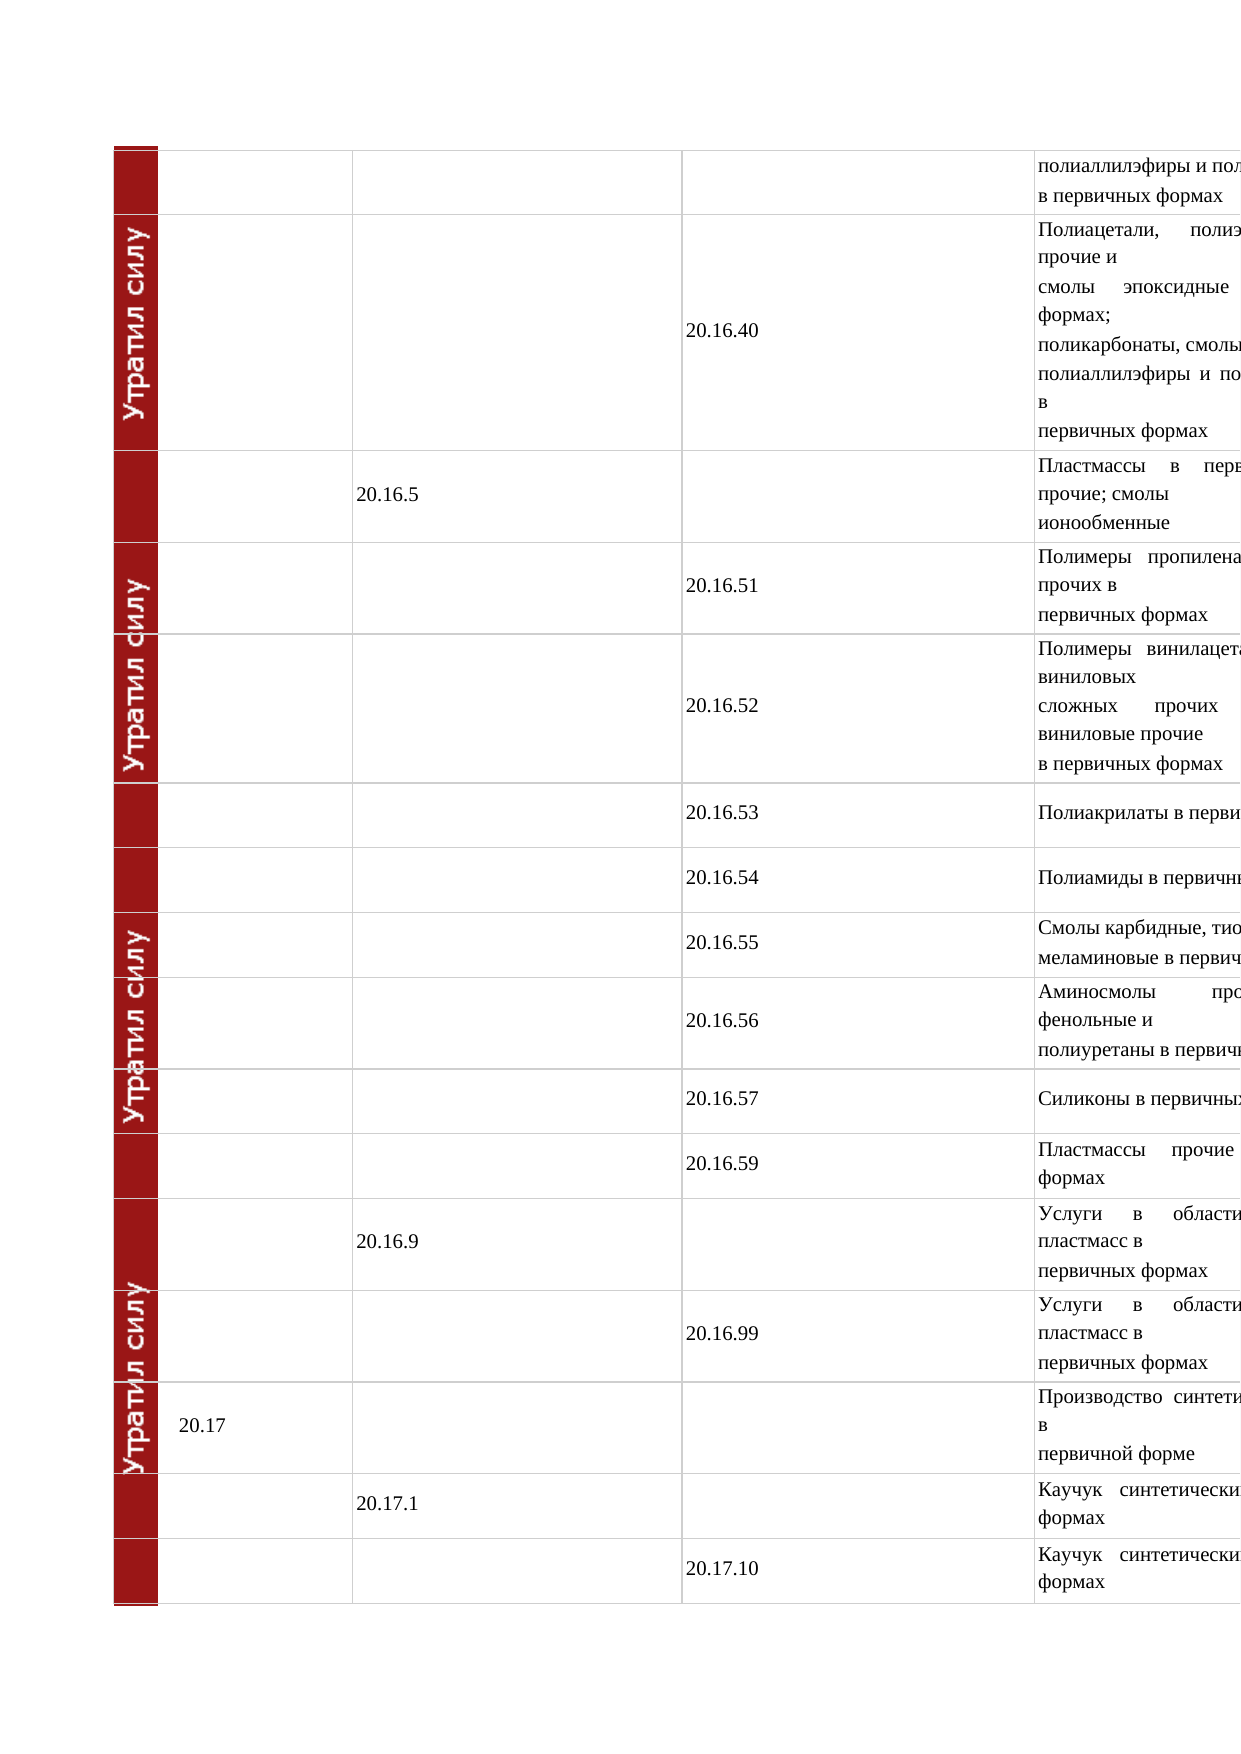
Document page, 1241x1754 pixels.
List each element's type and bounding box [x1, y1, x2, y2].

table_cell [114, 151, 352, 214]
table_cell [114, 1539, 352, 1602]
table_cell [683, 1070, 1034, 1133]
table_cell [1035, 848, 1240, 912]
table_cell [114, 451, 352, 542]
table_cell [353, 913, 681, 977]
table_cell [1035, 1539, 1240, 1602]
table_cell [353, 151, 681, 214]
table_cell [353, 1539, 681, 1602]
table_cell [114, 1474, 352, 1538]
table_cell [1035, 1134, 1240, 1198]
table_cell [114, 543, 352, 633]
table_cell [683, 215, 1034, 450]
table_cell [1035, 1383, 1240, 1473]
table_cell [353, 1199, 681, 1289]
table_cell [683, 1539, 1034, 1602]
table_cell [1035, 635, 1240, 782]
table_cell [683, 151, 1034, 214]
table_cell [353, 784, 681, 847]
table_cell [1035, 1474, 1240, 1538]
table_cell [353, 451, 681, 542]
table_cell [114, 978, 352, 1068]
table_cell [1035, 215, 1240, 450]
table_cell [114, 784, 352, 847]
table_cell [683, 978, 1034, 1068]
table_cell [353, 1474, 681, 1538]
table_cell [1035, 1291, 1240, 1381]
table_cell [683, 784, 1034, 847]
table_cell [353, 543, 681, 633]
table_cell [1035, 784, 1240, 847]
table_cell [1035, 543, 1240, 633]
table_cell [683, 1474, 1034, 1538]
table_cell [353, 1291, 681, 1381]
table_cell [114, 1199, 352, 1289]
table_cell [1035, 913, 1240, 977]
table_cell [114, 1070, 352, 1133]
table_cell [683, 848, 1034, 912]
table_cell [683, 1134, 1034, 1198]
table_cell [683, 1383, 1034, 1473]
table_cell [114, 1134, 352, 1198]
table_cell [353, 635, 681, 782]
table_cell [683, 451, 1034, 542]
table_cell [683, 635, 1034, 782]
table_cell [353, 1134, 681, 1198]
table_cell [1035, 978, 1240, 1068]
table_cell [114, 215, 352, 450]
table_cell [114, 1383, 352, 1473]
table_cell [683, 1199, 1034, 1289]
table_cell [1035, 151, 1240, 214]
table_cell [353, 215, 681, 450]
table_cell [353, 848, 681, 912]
picture [114, 146, 158, 150]
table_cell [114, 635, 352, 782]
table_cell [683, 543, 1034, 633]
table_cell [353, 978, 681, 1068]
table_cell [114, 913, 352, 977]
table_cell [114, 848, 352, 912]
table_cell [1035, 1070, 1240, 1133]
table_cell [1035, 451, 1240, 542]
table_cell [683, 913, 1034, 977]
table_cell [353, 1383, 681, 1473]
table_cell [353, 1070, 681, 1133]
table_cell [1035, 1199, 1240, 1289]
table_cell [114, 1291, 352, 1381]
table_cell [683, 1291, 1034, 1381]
